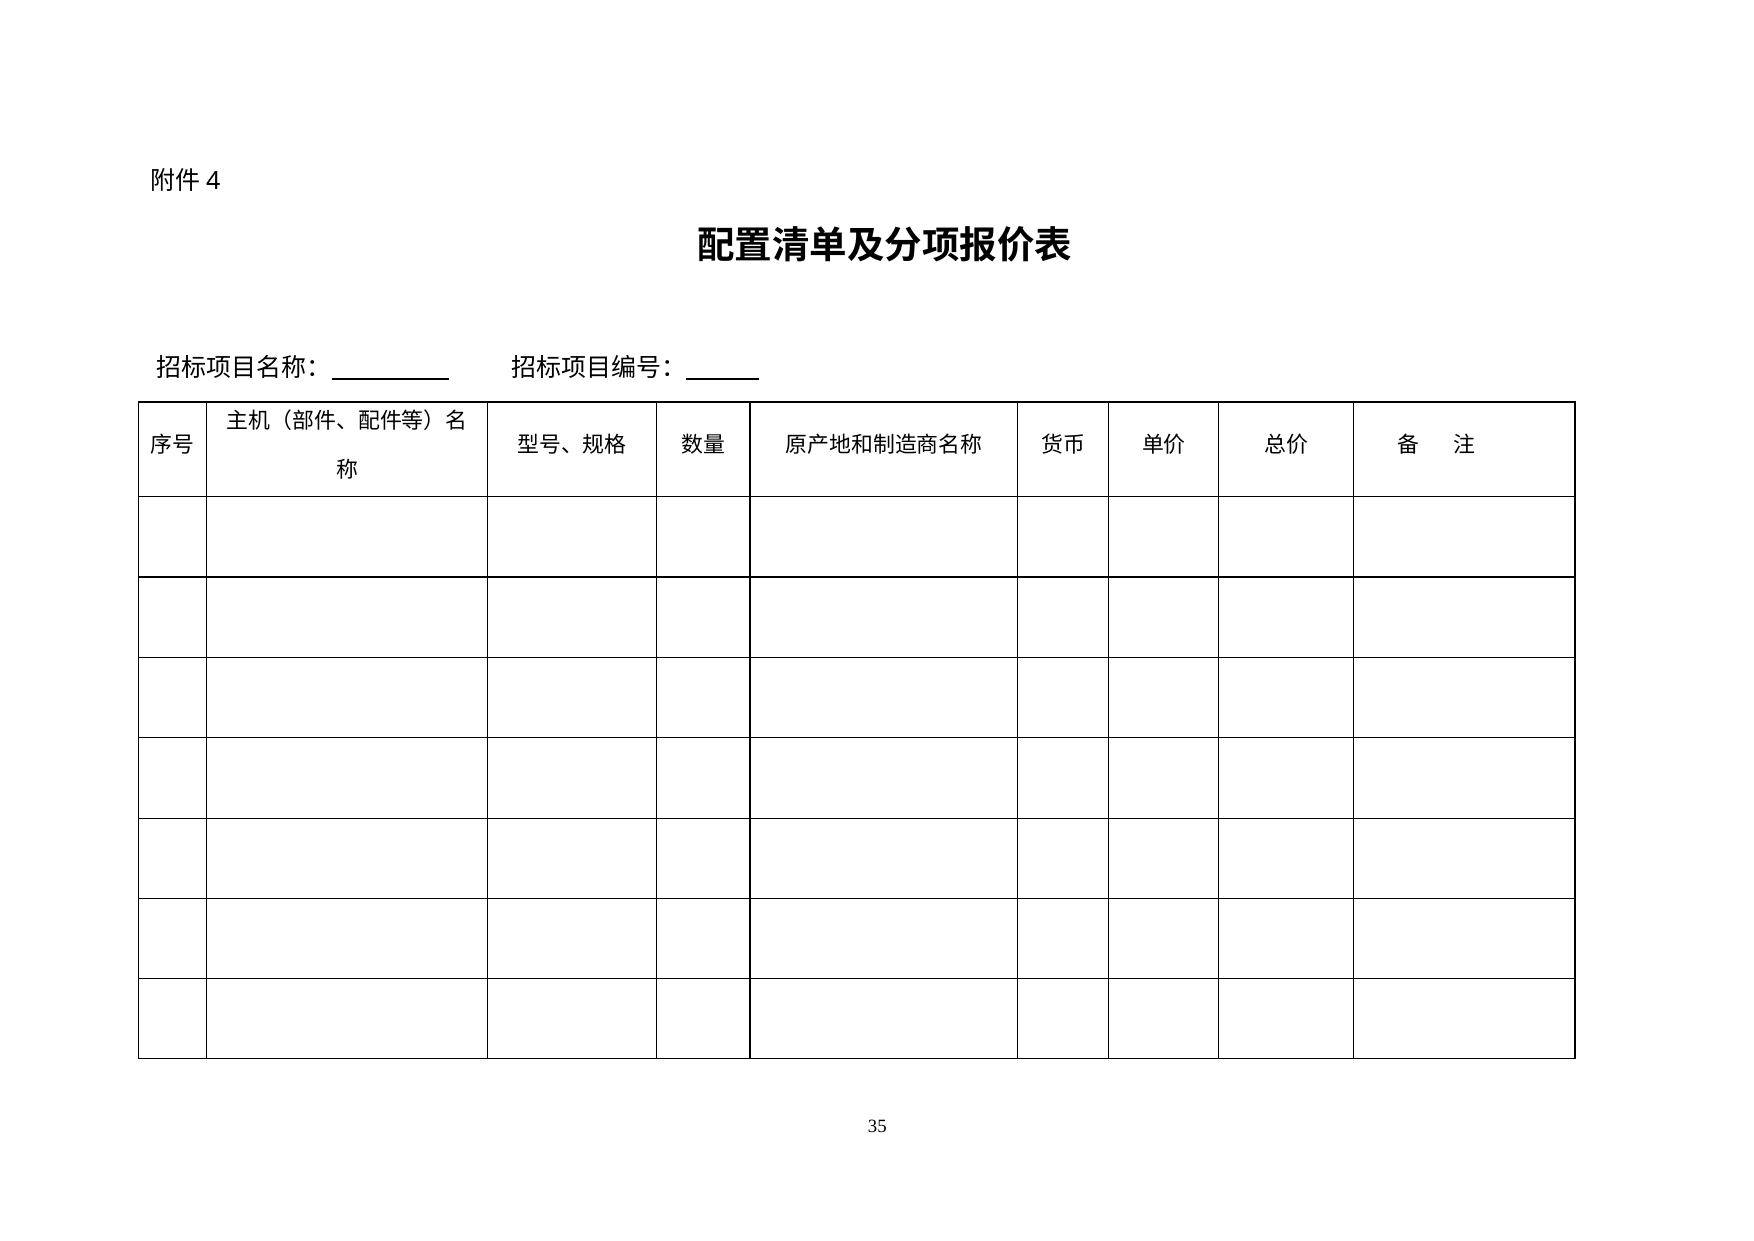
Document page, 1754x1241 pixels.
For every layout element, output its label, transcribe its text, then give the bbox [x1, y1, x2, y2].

table_cell [488, 899, 656, 978]
table_header 总价 [1219, 403, 1353, 496]
table_cell [488, 497, 656, 576]
table_header 型号、规格 [488, 403, 656, 496]
table_cell [1018, 578, 1108, 657]
table_cell [1219, 578, 1353, 657]
table_cell [1018, 899, 1108, 978]
table_cell [139, 979, 206, 1058]
table_cell [751, 738, 1017, 817]
table_cell [139, 738, 206, 817]
table_header 原产地和制造商名称 [751, 403, 1017, 496]
table_cell [657, 578, 749, 657]
table_cell [139, 578, 206, 657]
table_cell [1354, 819, 1574, 898]
table_cell [657, 497, 749, 576]
table_cell [1018, 738, 1108, 817]
table_cell [1219, 658, 1353, 737]
table_header 备 注 [1354, 403, 1574, 496]
table_cell [657, 819, 749, 898]
table_cell [751, 979, 1017, 1058]
table_header 数量 [657, 403, 749, 496]
table_header 单价 [1109, 403, 1218, 496]
table_cell [488, 979, 656, 1058]
table_cell [657, 979, 749, 1058]
table_header 序号 [139, 403, 206, 496]
text 招标项目名称： 招标项目编号： [150, 347, 1641, 383]
text 配置清单及分项报价表 [150, 214, 1641, 269]
table_cell [751, 578, 1017, 657]
table_cell [1109, 497, 1218, 576]
table_cell [751, 899, 1017, 978]
table_cell [1354, 497, 1574, 576]
table_cell [207, 497, 487, 576]
table_cell [1018, 819, 1108, 898]
table_cell [1354, 899, 1574, 978]
table_cell [207, 658, 487, 737]
table_cell [139, 658, 206, 737]
table_cell [1109, 578, 1218, 657]
table_cell [1219, 899, 1353, 978]
table_cell [1354, 738, 1574, 817]
table_cell [1219, 819, 1353, 898]
table_cell [139, 899, 206, 978]
table_cell [207, 578, 487, 657]
table_cell [207, 738, 487, 817]
table_cell [1219, 738, 1353, 817]
table_header 主机（部件、配件等）名称 [207, 403, 487, 496]
table_cell [488, 578, 656, 657]
table_cell [657, 738, 749, 817]
table_cell [488, 738, 656, 817]
table_cell [657, 899, 749, 978]
table_cell [207, 819, 487, 898]
table_cell [751, 819, 1017, 898]
table_cell [207, 979, 487, 1058]
table_cell [139, 497, 206, 576]
table_cell [488, 819, 656, 898]
table_cell [1109, 819, 1218, 898]
table_cell [1018, 497, 1108, 576]
table_cell [1018, 979, 1108, 1058]
table_cell [1219, 979, 1353, 1058]
table_cell [1109, 979, 1218, 1058]
table_cell [1018, 658, 1108, 737]
table_cell [1354, 658, 1574, 737]
table_cell [657, 658, 749, 737]
table_cell [1219, 497, 1353, 576]
table_cell [1109, 658, 1218, 737]
table_cell [488, 658, 656, 737]
table_cell [1354, 979, 1574, 1058]
table_cell [139, 819, 206, 898]
table_cell [751, 658, 1017, 737]
table_header 货币 [1018, 403, 1108, 496]
table_cell [207, 899, 487, 978]
table_cell [1109, 899, 1218, 978]
table_cell [751, 497, 1017, 576]
table_cell [1354, 578, 1574, 657]
text 附件4 [150, 160, 1641, 196]
table_cell [1109, 738, 1218, 817]
